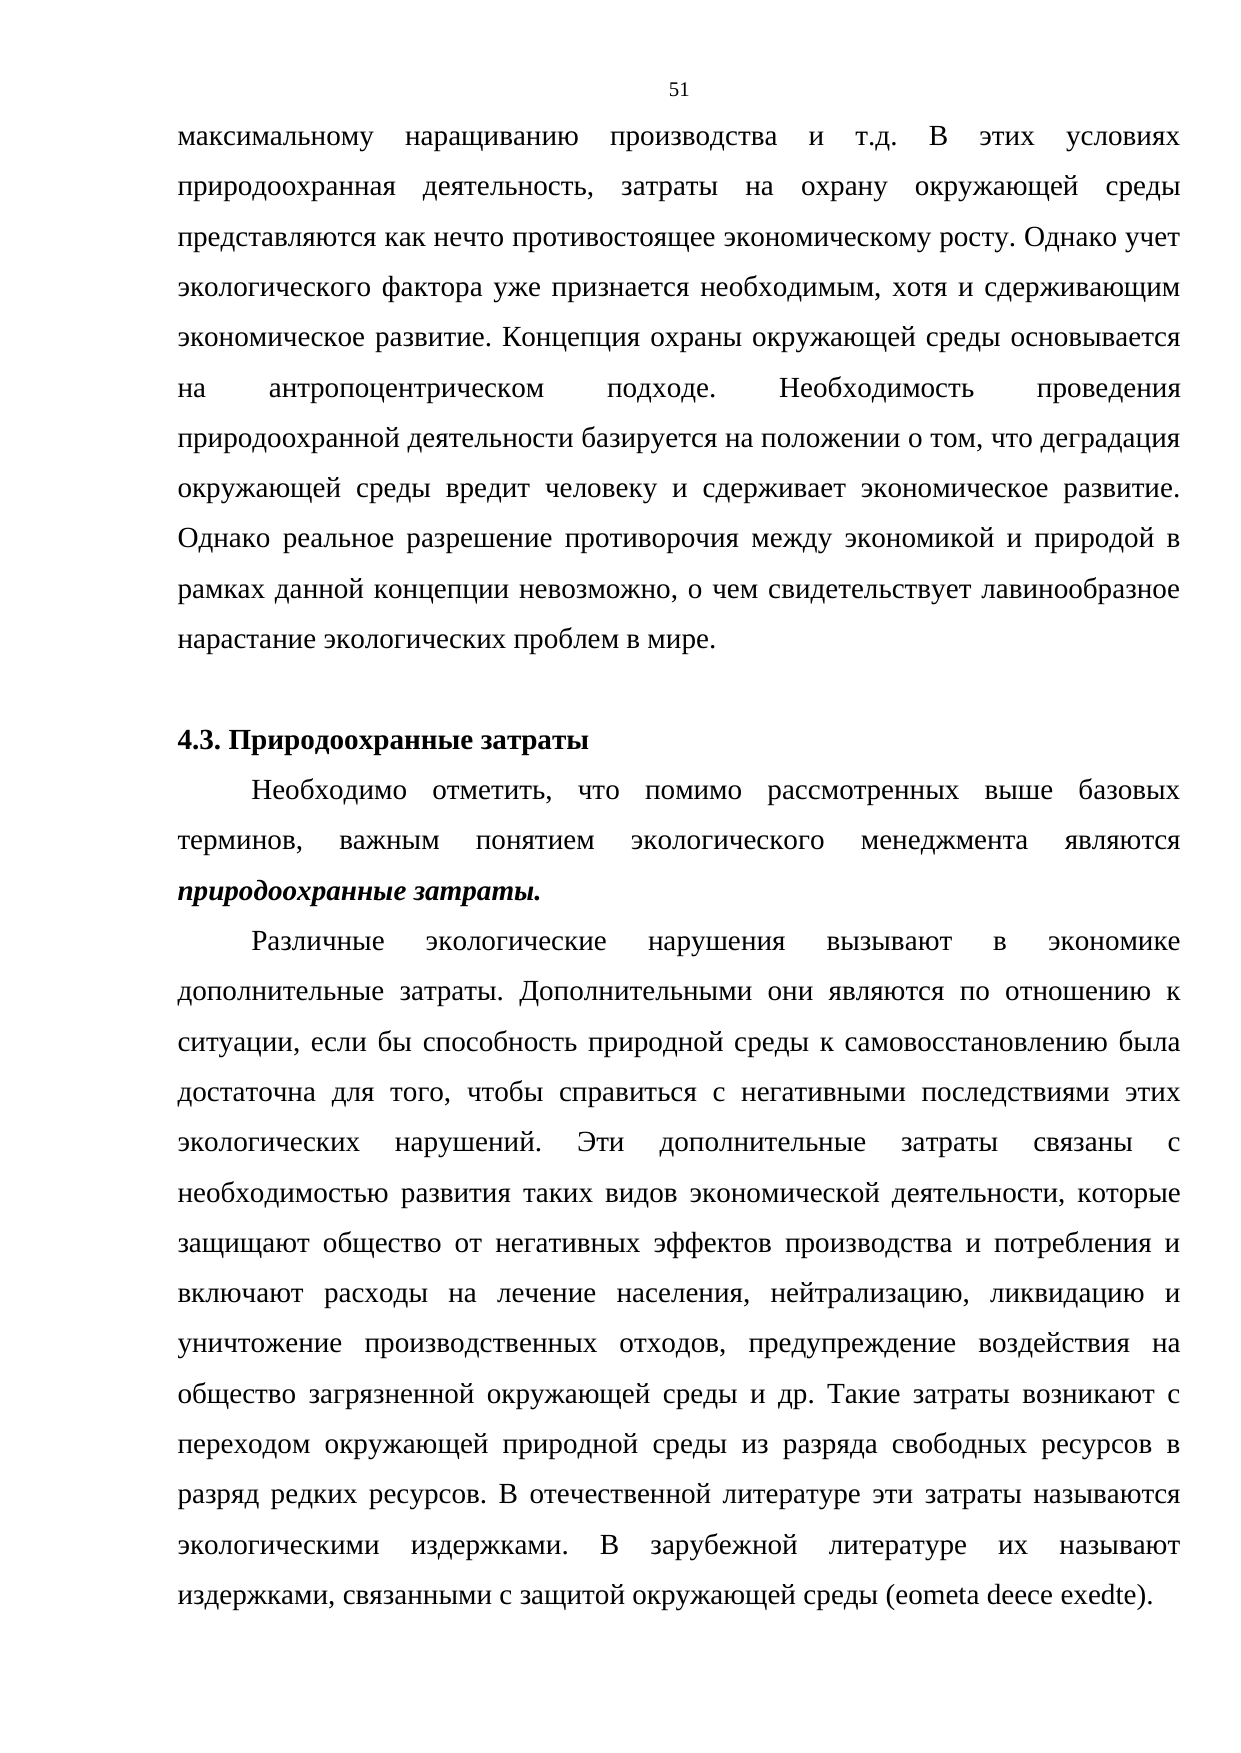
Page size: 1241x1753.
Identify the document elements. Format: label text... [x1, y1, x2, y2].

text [177, 118, 1181, 655]
text Различные экологические нарушения вызывают в экономике дополнительные затраты. Дополнительными они являются по отношению к ситуации, если бы способность природной среды к самовосстановлению была достаточна для того, чтобы справиться с негативными последствиями этих экологических нарушений. Эти дополнительные затраты связаны с необходимостью развития таких видов экономической деятельности, которые защищают общество от негативных эффектов производства и потребления и включают расходы на лечение населения, нейтрализацию, ликвидацию и уничтожение производственных отходов, предупреждение воздействия на общество загрязненной окружающей среды и др. Такие затраты возникают с переходом окружающей природной среды из разряда свободных ресурсов в разряд редких ресурсов. В отечественной литературе эти затраты называются экологическими издержками. В зарубежной литературе их называют издержками, связанными с защитой окружающей среды (eometa deece exedte). [177, 923, 1181, 1611]
subtitle 4.3. Природоохранные затраты [177, 722, 1182, 755]
text Необходимо отметить, что помимо рассмотренных выше базовых терминов, важным понятием экологического менеджмента являются природоохранные затраты. [177, 772, 1181, 906]
